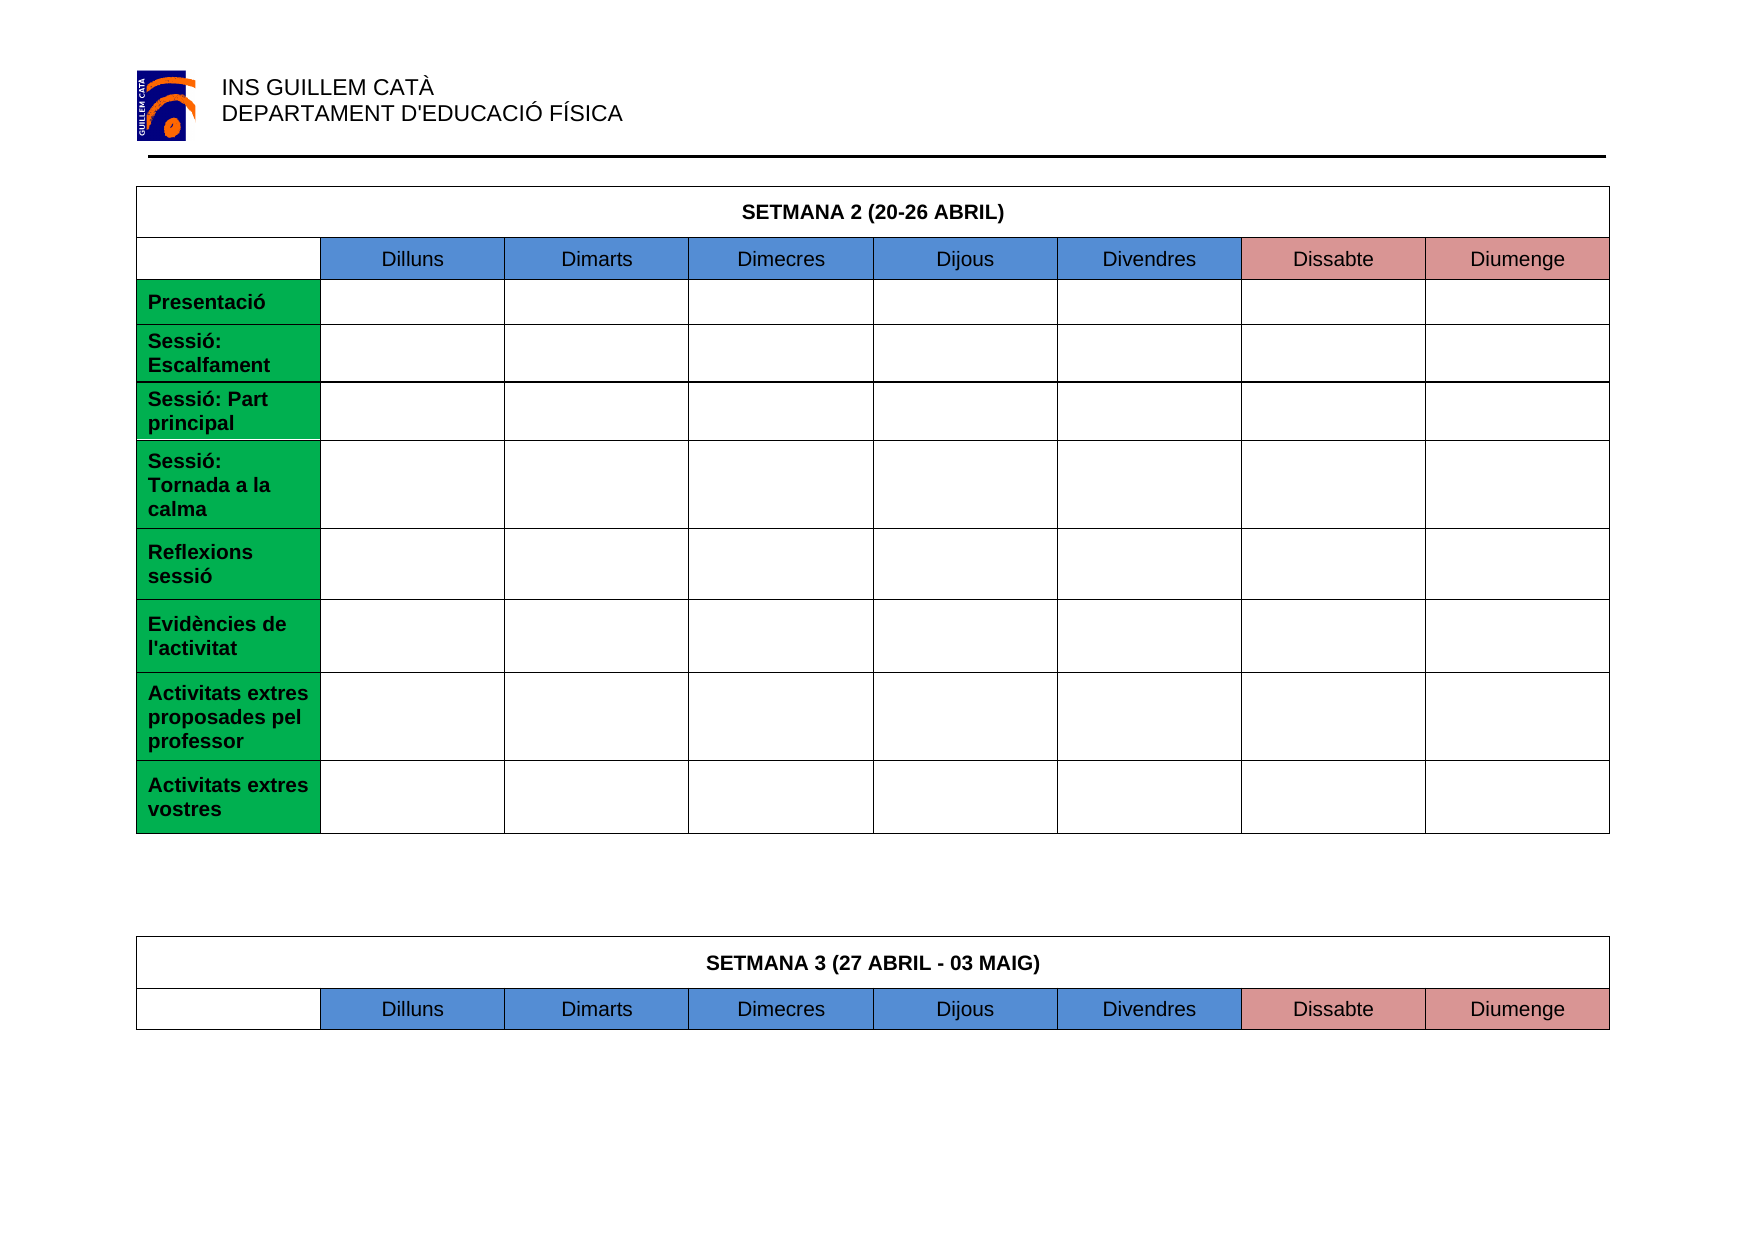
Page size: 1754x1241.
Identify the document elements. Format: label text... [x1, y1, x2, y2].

table_cell Diumenge [1426, 238, 1609, 279]
table_cell Presentació [137, 280, 320, 324]
table_cell [1426, 529, 1609, 599]
table_cell [689, 761, 873, 833]
table_cell [1242, 529, 1425, 599]
table_cell [321, 761, 504, 833]
table_cell Dijous [874, 238, 1057, 279]
table_cell [137, 989, 320, 1029]
table_cell [874, 325, 1057, 381]
table_cell Sessió: Tornada a la calma [137, 441, 320, 528]
table_cell [1058, 325, 1241, 381]
table_cell [505, 441, 688, 528]
table_cell [321, 280, 504, 324]
table_cell [1058, 529, 1241, 599]
table_cell Dilluns [321, 238, 504, 279]
table_cell [1426, 383, 1609, 439]
table_cell [689, 383, 873, 439]
table_cell [1426, 761, 1609, 833]
table_cell [1058, 383, 1241, 439]
table_cell [505, 600, 688, 672]
table_cell [689, 529, 873, 599]
table_cell Activitats extres vostres [137, 761, 320, 833]
table_header SETMANA 2 (20-26 ABRIL) [137, 187, 1609, 237]
table_cell [1426, 600, 1609, 672]
table_cell [689, 325, 873, 381]
table_cell [689, 280, 873, 324]
table_cell Dissabte [1242, 238, 1425, 279]
table_cell Dilluns [321, 989, 504, 1029]
table_cell Dijous [874, 989, 1057, 1029]
table_cell [874, 673, 1057, 760]
table_cell [137, 238, 320, 279]
table_cell [874, 600, 1057, 672]
table_cell [1058, 280, 1241, 324]
picture [137, 70, 196, 141]
table_cell [321, 673, 504, 760]
table_cell [1242, 673, 1425, 760]
table_cell Activitats extres proposades pel professor [137, 673, 320, 760]
table_cell Dissabte [1242, 989, 1425, 1029]
table_cell [505, 761, 688, 833]
table_cell Dimarts [505, 989, 688, 1029]
table_cell [689, 600, 873, 672]
table_cell [1426, 325, 1609, 381]
table_cell [1426, 673, 1609, 760]
table_cell [1058, 600, 1241, 672]
table_cell [1426, 280, 1609, 324]
table_cell [689, 441, 873, 528]
table_cell [1426, 441, 1609, 528]
table_cell [1058, 441, 1241, 528]
table_cell [1242, 761, 1425, 833]
table_cell [321, 325, 504, 381]
table_cell [1058, 761, 1241, 833]
table_cell Evidències de l'activitat [137, 600, 320, 672]
table_cell [1242, 280, 1425, 324]
table_cell [505, 529, 688, 599]
table_cell [1242, 325, 1425, 381]
table_cell [874, 441, 1057, 528]
table_cell [874, 529, 1057, 599]
table_cell [1242, 600, 1425, 672]
table_cell Sessió: Part principal [137, 383, 320, 439]
table_cell [505, 325, 688, 381]
table_cell [505, 673, 688, 760]
table_cell [505, 383, 688, 439]
table_cell [321, 600, 504, 672]
table_cell Divendres [1058, 238, 1241, 279]
table_cell [321, 383, 504, 439]
table_cell Dimarts [505, 238, 688, 279]
table_cell [689, 673, 873, 760]
table_cell [1058, 673, 1241, 760]
table_cell [321, 529, 504, 599]
table_cell [874, 280, 1057, 324]
table_cell [1242, 383, 1425, 439]
table_cell Sessió: Escalfament [137, 325, 320, 381]
table_cell Dimecres [689, 238, 873, 279]
table_cell Divendres [1058, 989, 1241, 1029]
table_cell [874, 761, 1057, 833]
table_cell [874, 383, 1057, 439]
table_cell [505, 280, 688, 324]
table_cell [1242, 441, 1425, 528]
table_cell Diumenge [1426, 989, 1609, 1029]
table_cell [321, 441, 504, 528]
table_header SETMANA 3 (27 ABRIL - 03 MAIG) [137, 937, 1609, 987]
table_cell Reflexions sessió [137, 529, 320, 599]
table_cell Dimecres [689, 989, 873, 1029]
